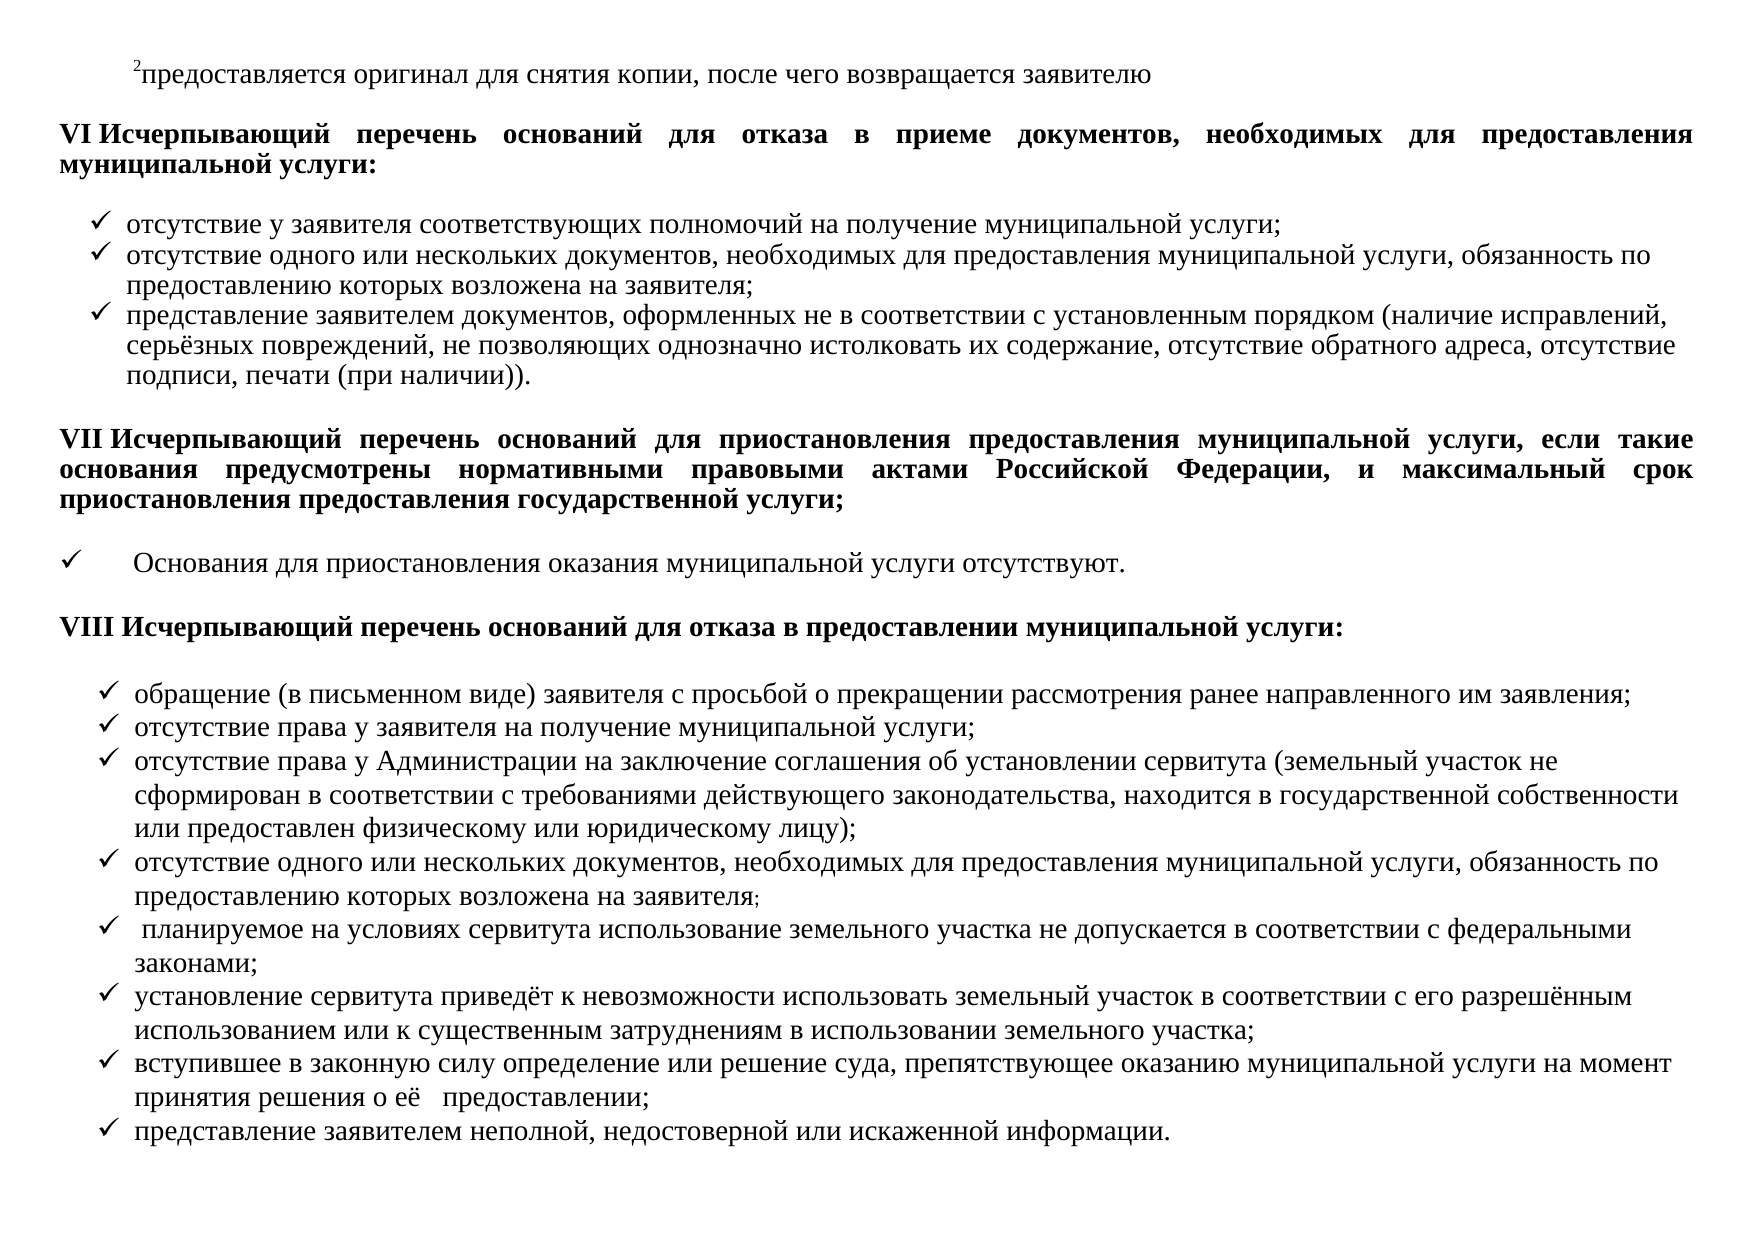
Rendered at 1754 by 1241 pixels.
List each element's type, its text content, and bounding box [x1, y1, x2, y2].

list планируемое на условиях сервитута использование земельного участка не допускается в соответствии с федеральными законами; [97, 911, 1695, 978]
list отсутствие права у заявителя на получение муниципальной услуги; [97, 709, 1695, 743]
list вступившее в законную силу определение или решение суда, препятствующее оказанию муниципальной услуги на момент принятия решения о её предоставлении; [97, 1046, 1695, 1113]
list представление заявителем неполной, недостоверной или искаженной информации. [97, 1113, 1695, 1146]
list отсутствие права у Администрации на заключение соглашения об установлении сервитута (земельный участок не сформирован в соответствии с требованиями действующего законодательства, находится в государственной собственности или предоставлен физическому или юридическому лицу); [97, 743, 1695, 844]
list отсутствие у заявителя соответствующих полномочий на получение муниципальной услуги; [89, 210, 1695, 240]
list представление заявителем документов, оформленных не в соответствии с установленным порядком (наличие исправлений, серьёзных повреждений, не позволяющих однозначно истолковать их содержание, отсутствие обратного адреса, отсутствие подписи, печати (при наличии)). [89, 300, 1695, 391]
list отсутствие одного или нескольких документов, необходимых для предоставления муниципальной услуги, обязанность по предоставлению которых возложена на заявителя; [89, 240, 1695, 300]
list отсутствие одного или нескольких документов, необходимых для предоставления муниципальной услуги, обязанность по предоставлению которых возложена на заявителя; [97, 844, 1695, 911]
list установление сервитута приведёт к невозможности использовать земельный участок в соответствии с его разрешённым использованием или к существенным затруднениям в использовании земельного участка; [97, 978, 1695, 1046]
list Основания для приостановления оказания муниципальной услуги отсутствуют. [59, 545, 1695, 579]
text VII Исчерпывающий перечень оснований для приостановления предоставления муниципальной услуги, если такие основания предусмотрены нормативными правовыми актами Российской Федерации, и максимальный срок приостановления предоставления государственной услуги; [59, 424, 1695, 515]
text VI Исчерпывающий перечень оснований для отказа в приеме документов, необходимых для предоставления муниципальной услуги: [59, 119, 1695, 179]
text 2предоставляется оригинал для снятия копии, после чего возвращается заявителю [59, 59, 1695, 89]
text VIII Исчерпывающий перечень оснований для отказа в предоставлении муниципальной услуги: [59, 612, 1695, 642]
list обращение (в письменном виде) заявителя с просьбой о прекращении рассмотрения ранее направленного им заявления; [97, 676, 1695, 709]
